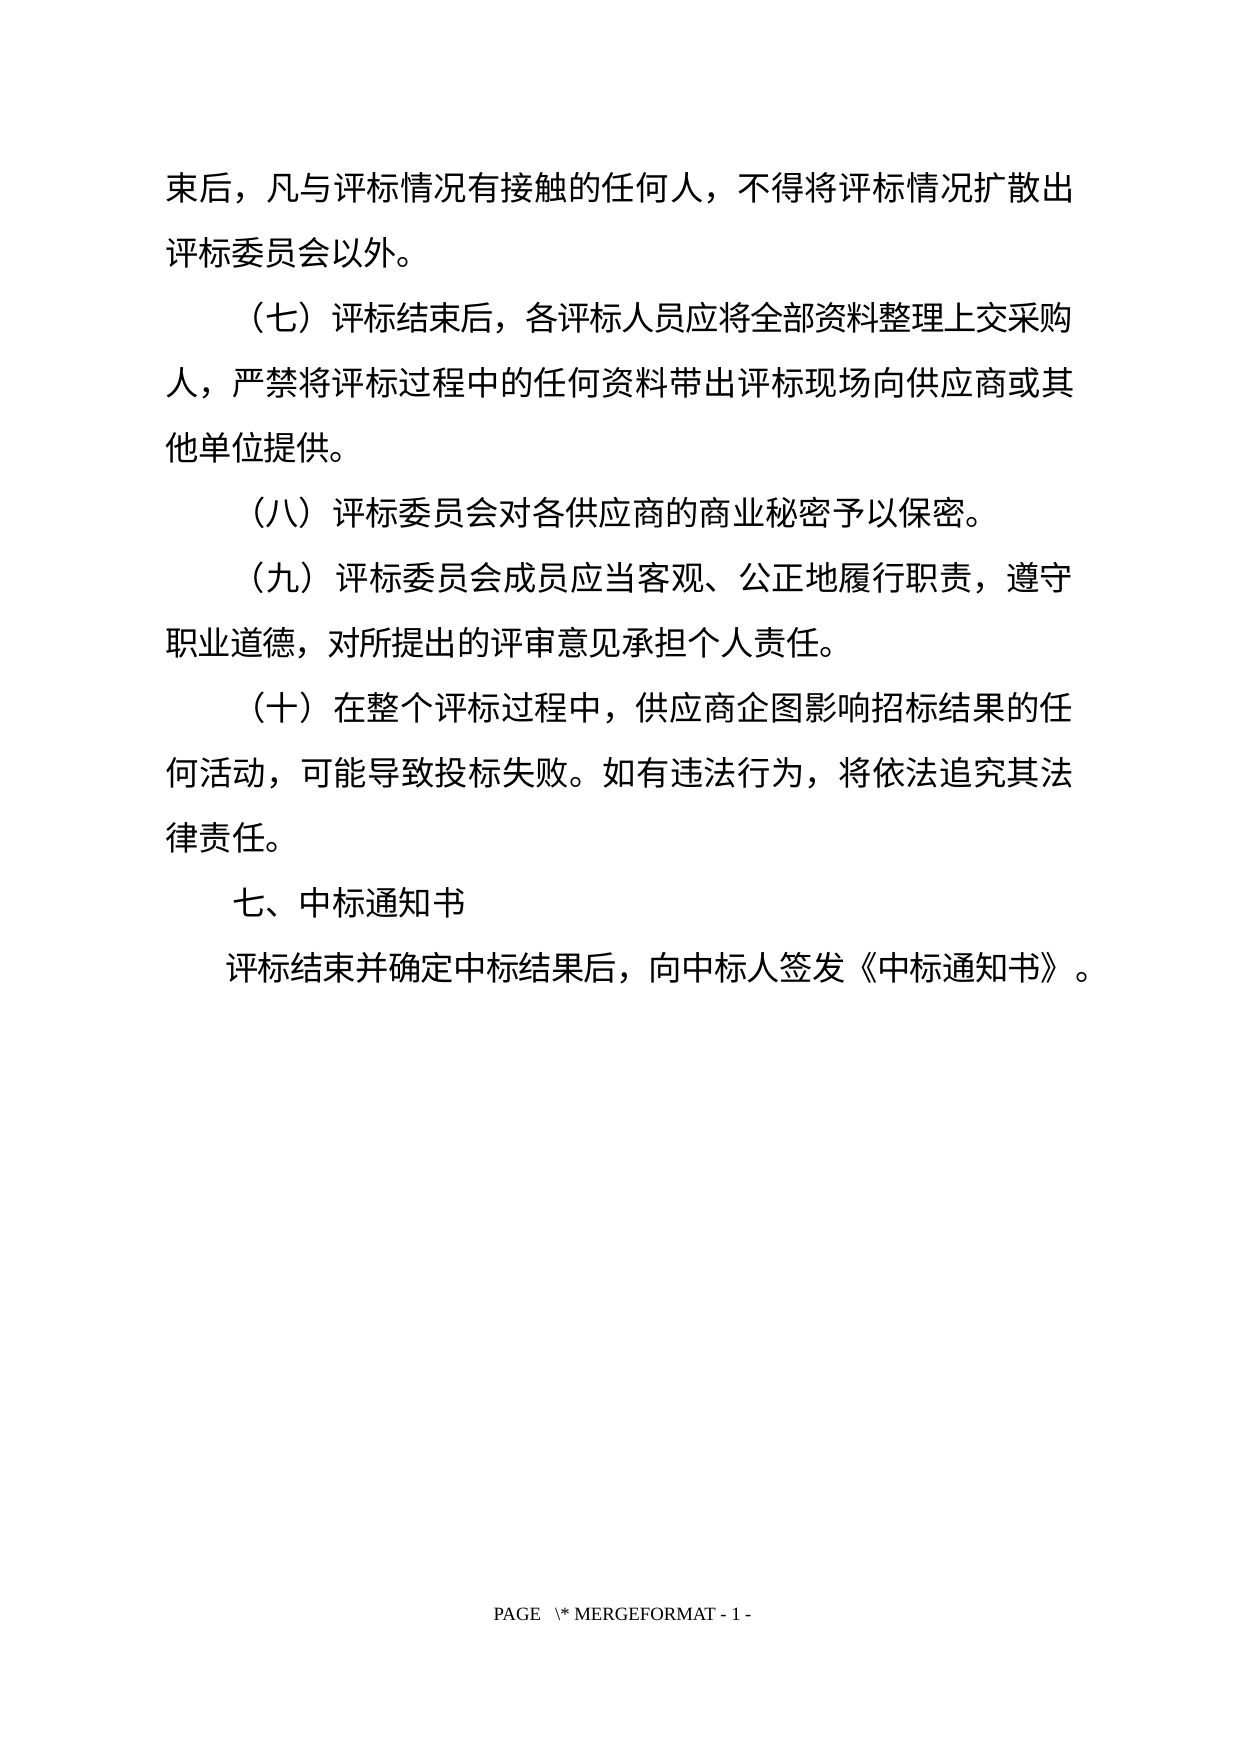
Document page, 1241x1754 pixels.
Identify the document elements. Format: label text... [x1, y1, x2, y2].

text （九）评标委员会成员应当客观、公正地履行职责，遵守职业道德，对所提出的评审意见承担个人责任。 [165, 543, 1075, 673]
text （十）在整个评标过程中，供应商企图影响招标结果的任何活动，可能导致投标失败。如有违法行为，将依法追究其法律责任。 [165, 673, 1075, 868]
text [165, 153, 1075, 283]
text （七）评标结束后，各评标人员应将全部资料整理上交采购人，严禁将评标过程中的任何资料带出评标现场向供应商或其他单位提供。 [165, 283, 1075, 478]
text 七、中标通知书 [165, 868, 1075, 933]
text 评标结束并确定中标结果后，向中标人签发《中标通知书》。 [165, 933, 1075, 1031]
text （八）评标委员会对各供应商的商业秘密予以保密。 [165, 478, 1075, 543]
